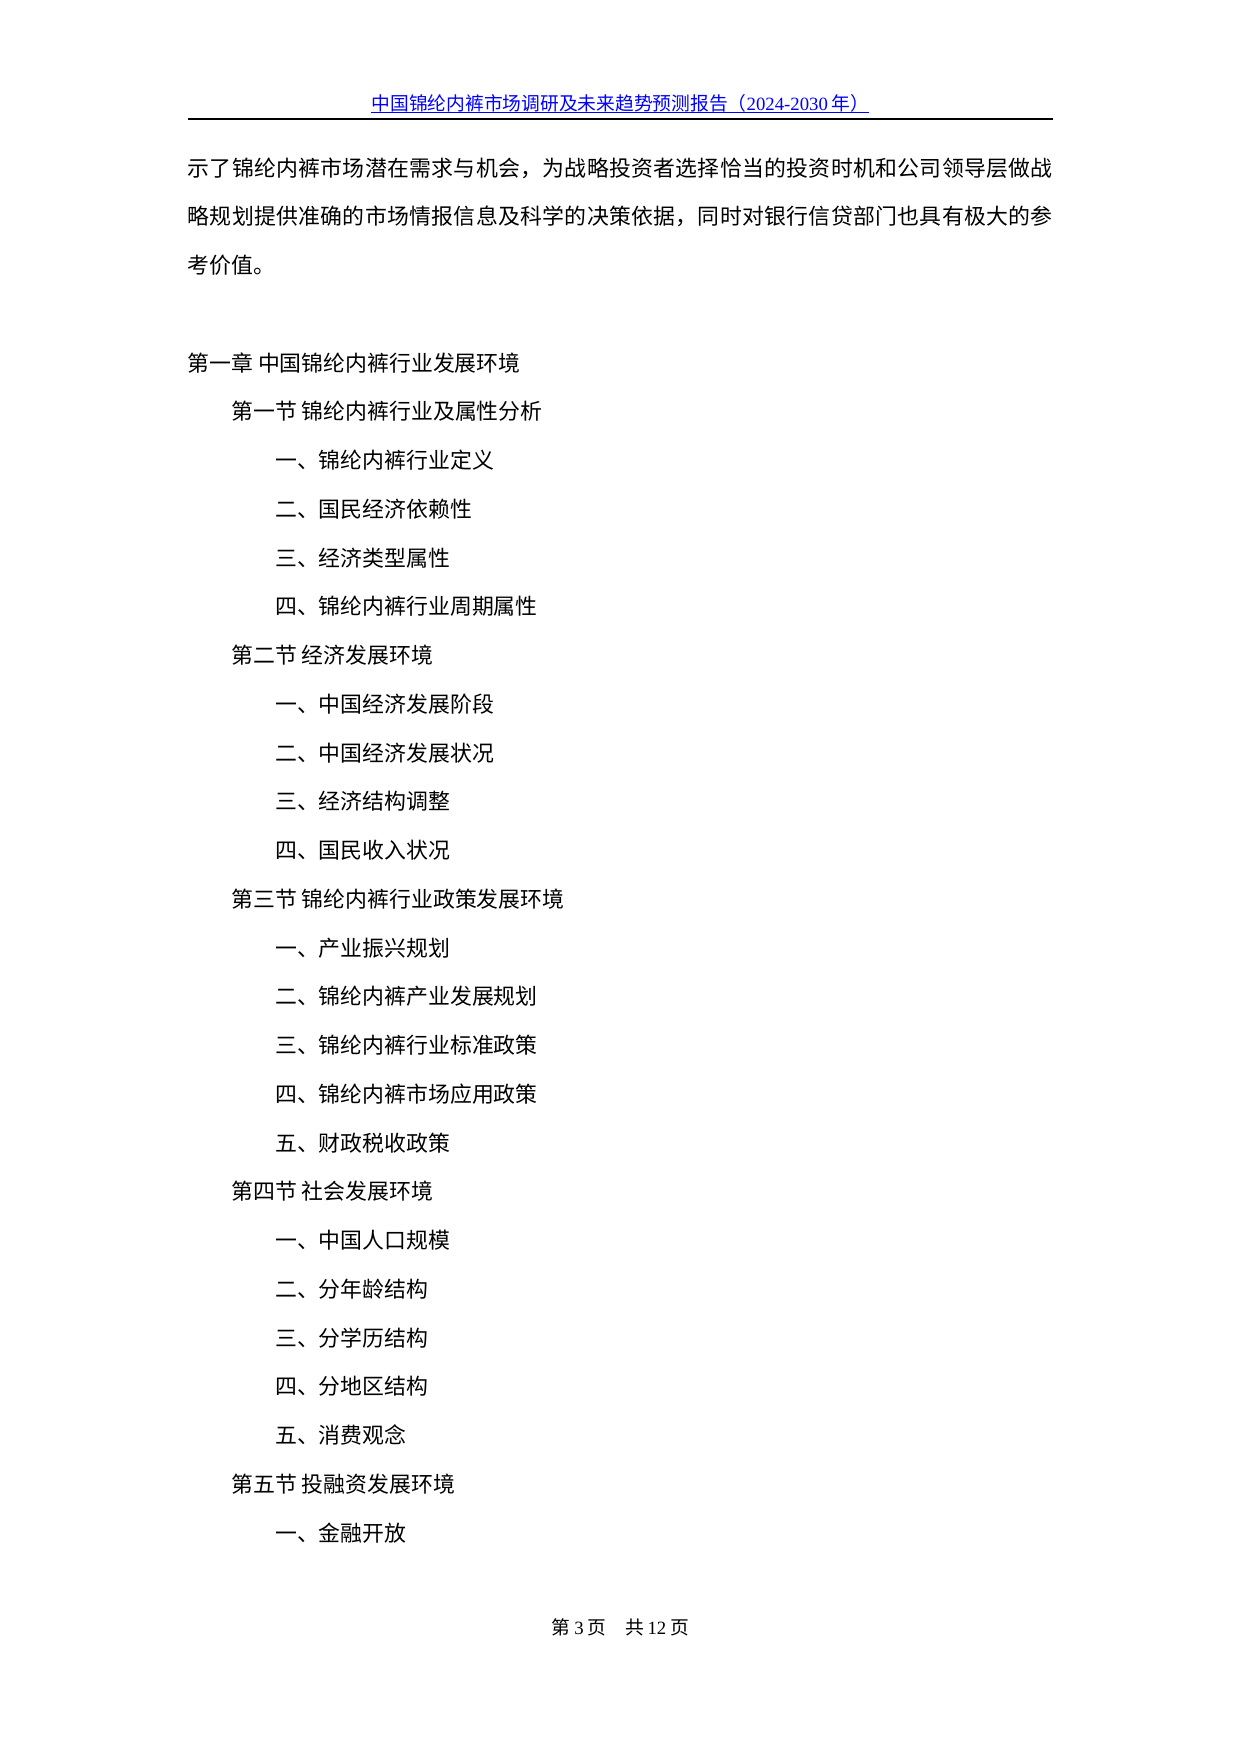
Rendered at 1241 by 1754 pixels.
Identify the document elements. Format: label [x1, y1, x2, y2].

text [187, 150, 1053, 1548]
